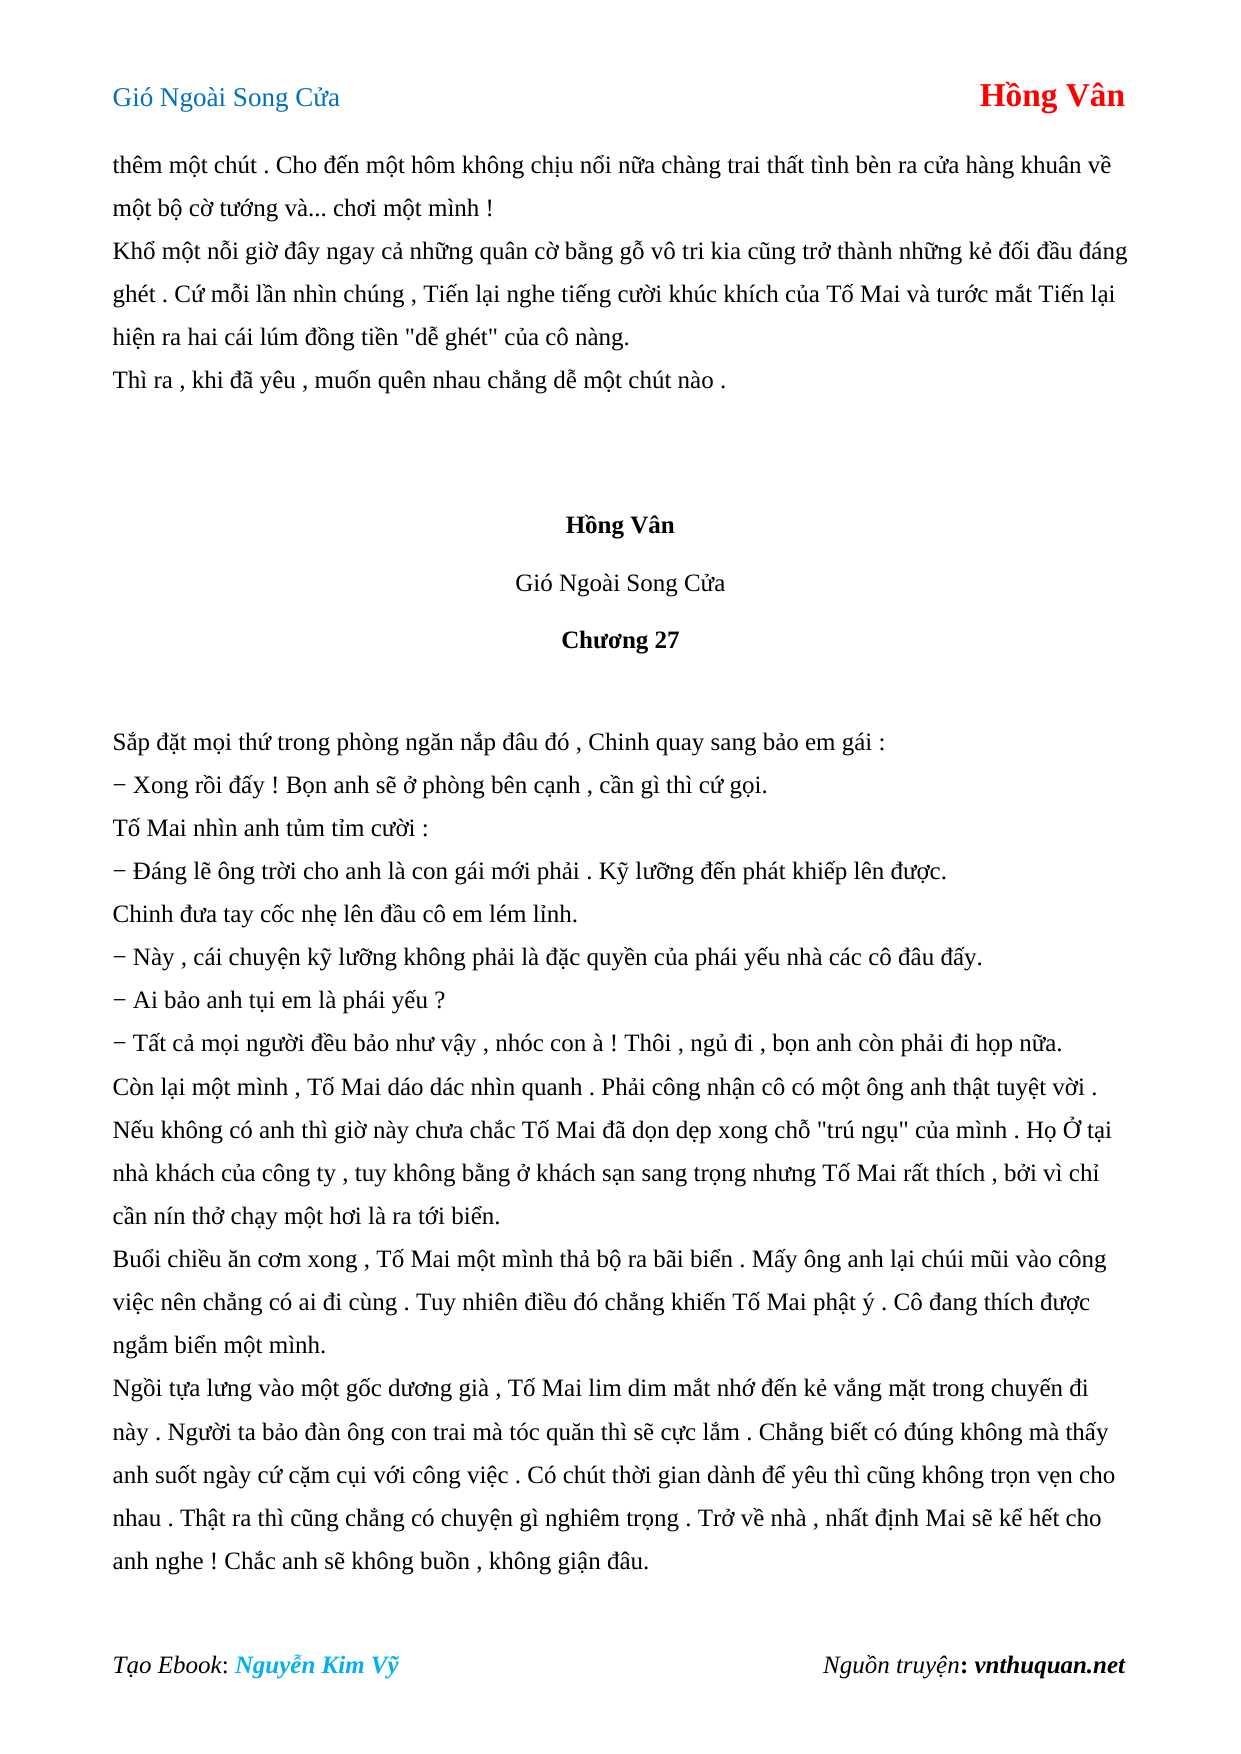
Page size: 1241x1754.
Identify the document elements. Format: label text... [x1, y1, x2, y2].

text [112, 150, 1128, 437]
text Chương 27 [112, 626, 1128, 654]
text Hồng Vân [112, 510, 1128, 538]
text Gió Ngoài Song Cửa [112, 568, 1128, 596]
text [112, 683, 1128, 1575]
